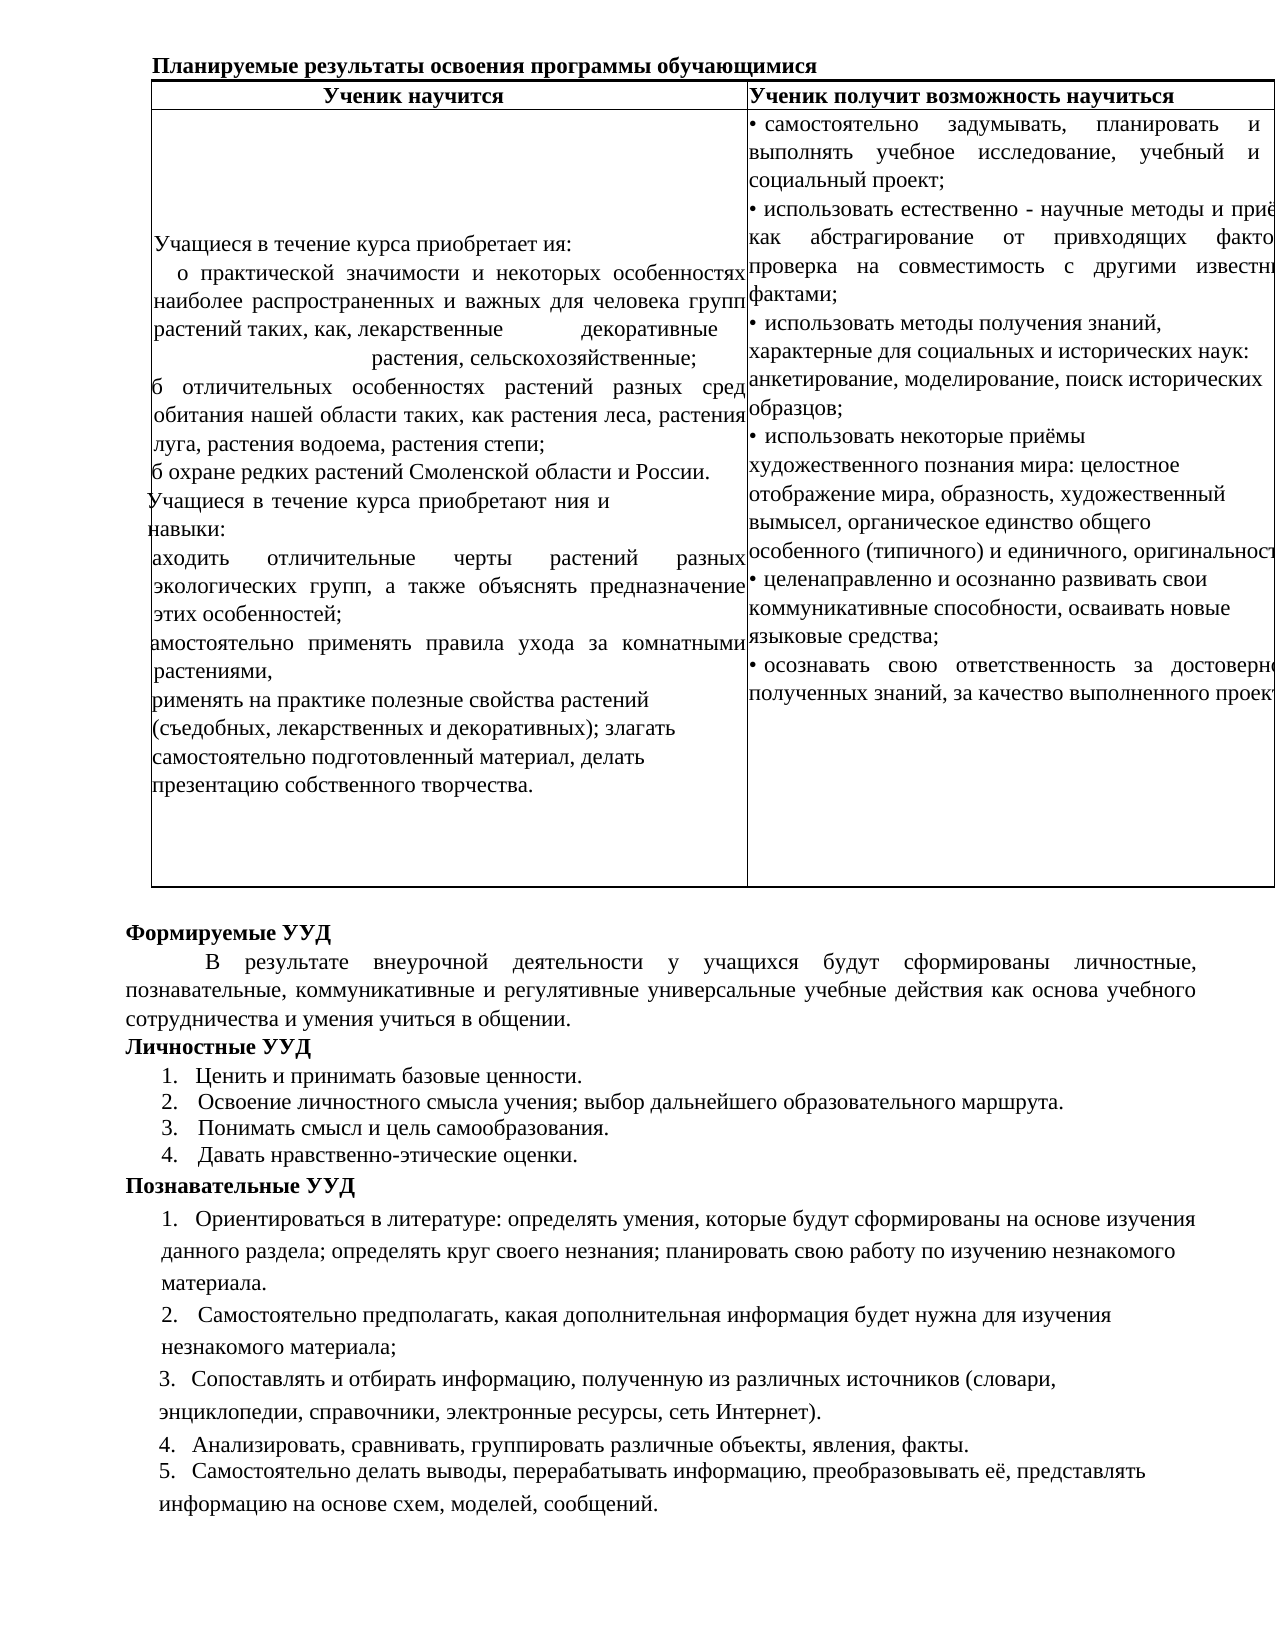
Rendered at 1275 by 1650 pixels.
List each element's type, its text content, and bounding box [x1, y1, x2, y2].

table_cell Учащиеся в течение курса приобретает ия: о практической значимости и некоторых особенностях наиболее распространенных и важных для человека групп растений таких, как, лекарственные декоративные растения, сельскохозяйственные; б отличительных особенностях растений разных сред обитания нашей области таких, как растения леса, растения луга, растения водоема, растения степи; б охране редких растений Смоленской области и России. Учащиеся в течение курса приобретают ния и навыки: аходить отличительные черты растений разных экологических групп, а также объяснять предназначение этих особенностей; амостоятельно применять правила ухода за комнатными растениями, рименять на практике полезные свойства растений (съедобных, лекарственных и декоративных); злагать самостоятельно подготовленный материал, делать презентацию собственного творчества. [152, 110, 747, 886]
list Понимать смысл и цель самообразования. [161, 1114, 1237, 1141]
table_cell самостоятельно задумывать, планировать и выполнять учебное исследование, учебный и социальный проект; использовать естественно - научные методы и приёмы, как абстрагирование от привходящих факторов, проверка на совместимость с другими известными фактами; использовать методы получения знаний, характерные для социальных и исторических наук: анкетирование, моделирование, поиск исторических образцов; использовать некоторые приёмы художественного познания мира: целостное отображение мира, образность, художественный вымысел, органическое единство общего особенного (типичного) и единичного, оригинальность; целенаправленно и осознанно развивать свои коммуникативные способности, осваивать новые языковые средства; осознавать свою ответственность за достоверность полученных знаний, за качество выполненного проекта. [748, 110, 1274, 886]
subtitle Личностные УУД [125, 1033, 1237, 1060]
list Ориентироваться в литературе: определять умения, которые будут сформированы на основе изучения данного раздела; определять круг своего незнания; планировать свою работу по изучению незнакомого материала. [161, 1205, 1197, 1295]
subtitle Познавательные УУД [125, 1172, 1237, 1199]
text В результате внеурочной деятельности у учащихся будут сформированы личностные, познавательные, коммуникативные и регулятивные универсальные учебные действия как основа учебного сотрудничества и умения учиться в общении. [125, 948, 1198, 1031]
list Анализировать, сравнивать, группировать различные объекты, явления, факты. [159, 1431, 1237, 1457]
list Самостоятельно делать выводы, перерабатывать информацию, преобразовывать её, представлять информацию на основе схем, моделей, сообщений. [159, 1457, 1148, 1517]
list Самостоятельно предполагать, какая дополнительная информация будет нужна для изучения незнакомого материала; [161, 1301, 1198, 1359]
table_header Ученик получит возможность научиться [748, 82, 1274, 108]
list Сопоставлять и отбирать информацию, полученную из различных источников (словари, энциклопедии, справочники, электронные ресурсы, сеть Интернет). [159, 1365, 1198, 1424]
table_header Ученик научится [152, 82, 747, 108]
list Давать нравственно-этические оценки. [161, 1141, 1237, 1167]
subtitle Планируемые результаты освоения программы обучающимися [152, 52, 1237, 79]
list Ценить и принимать базовые ценности. [161, 1062, 1237, 1088]
text Формируемые УУД [125, 919, 1237, 945]
list Освоение личностного смысла учения; выбор дальнейшего образовательного маршрута. [161, 1088, 1237, 1114]
